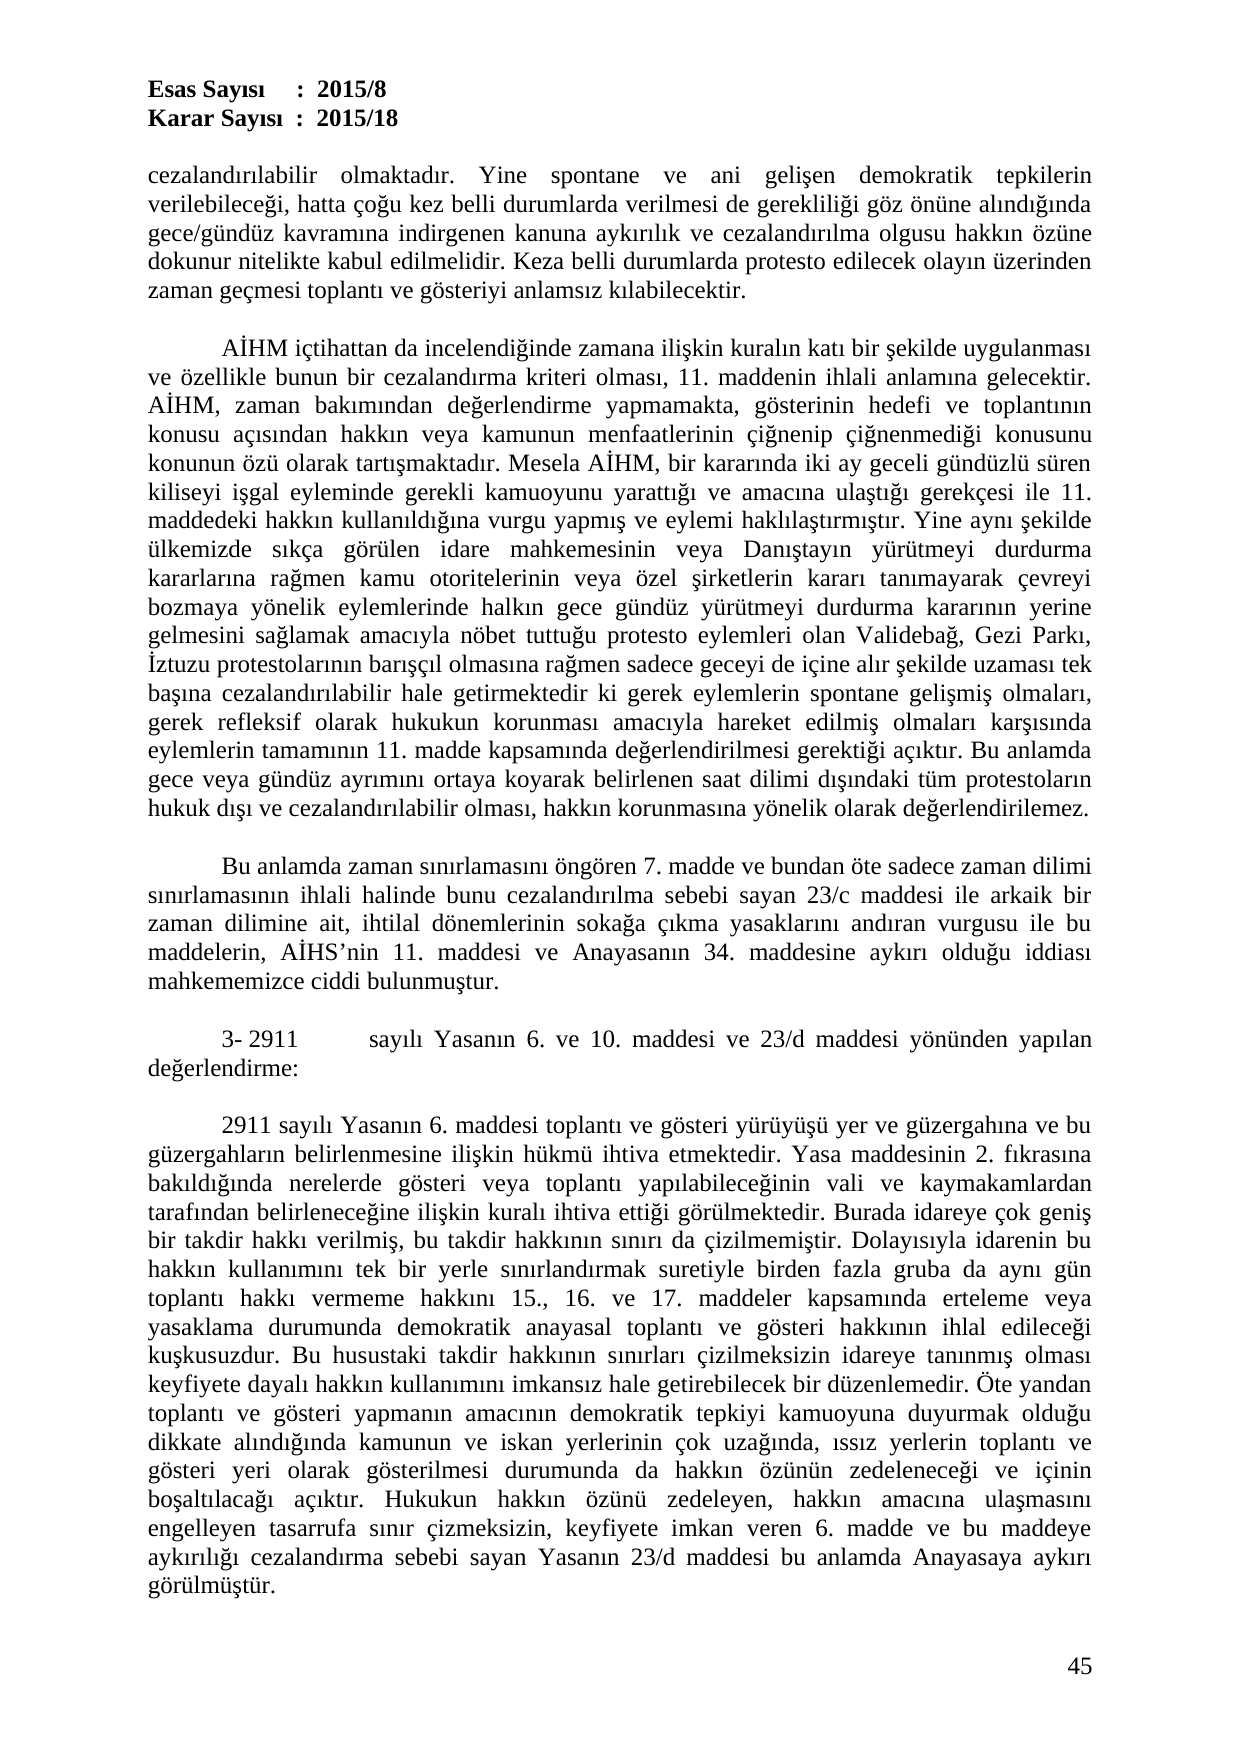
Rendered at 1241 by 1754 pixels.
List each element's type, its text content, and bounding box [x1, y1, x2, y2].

text 2911 sayılı Yasanın 6. maddesi toplantı ve gösteri yürüyüşü yer ve güzergahına ve bu güzergahların belirlenmesine ilişkin hükmü ihtiva etmektedir. Yasa maddesinin 2. fıkrasına bakıldığında nerelerde gösteri veya toplantı yapılabileceğinin vali ve kaymakamlardan tarafından belirleneceğine ilişkin kuralı ihtiva ettiği görülmektedir. Burada idareye çok geniş bir takdir hakkı verilmiş, bu takdir hakkının sınırı da çizilmemiştir. Dolayısıyla idarenin bu hakkın kullanımını tek bir yerle sınırlandırmak suretiyle birden fazla gruba da aynı gün toplantı hakkı vermeme hakkını 15., 16. ve 17. maddeler kapsamında erteleme veya yasaklama durumunda demokratik anayasal toplantı ve gösteri hakkının ihlal edileceği kuşkusuzdur. Bu husustaki takdir hakkının sınırları çizilmeksizin idareye tanınmış olması keyfiyete dayalı hakkın kullanımını imkansız hale getirebilecek bir düzenlemedir. Öte yandan toplantı ve gösteri yapmanın amacının demokratik tepkiyi kamuoyuna duyurmak olduğu dikkate alındığında kamunun ve iskan yerlerinin çok uzağında, ıssız yerlerin toplantı ve gösteri yeri olarak gösterilmesi durumunda da hakkın özünün zedeleneceği ve içinin boşaltılacağı açıktır. Hukukun hakkın özünü zedeleyen, hakkın amacına ulaşmasını engelleyen tasarrufa sınır çizmeksizin, keyfiyete imkan veren 6. madde ve bu maddeye aykırılığı cezalandırma sebebi sayan Yasanın 23/d maddesi bu anlamda Anayasaya aykırı görülmüştür. [148, 1111, 1093, 1599]
text Bu anlamda zaman sınırlamasını öngören 7. madde ve bundan öte sadece zaman dilimi sınırlamasının ihlali halinde bunu cezalandırılma sebebi sayan 23/c maddesi ile arkaik bir zaman dilimine ait, ihtilal dönemlerinin sokağa çıkma yasaklarını andıran vurgusu ile bu maddelerin, AİHS’nin 11. maddesi ve Anayasanın 34. maddesine aykırı olduğu iddiası mahkememizce ciddi bulunmuştur. [148, 851, 1093, 995]
text AİHM içtihattan da incelendiğinde zamana ilişkin kuralın katı bir şekilde uygulanması ve özellikle bunun bir cezalandırma kriteri olması, 11. maddenin ihlali anlamına gelecektir. AİHM, zaman bakımından değerlendirme yapmamakta, gösterinin hedefi ve toplantının konusu açısından hakkın veya kamunun menfaatlerinin çiğnenip çiğnenmediği konusunu konunun özü olarak tartışmaktadır. Mesela AİHM, bir kararında iki ay geceli gündüzlü süren kiliseyi işgal eyleminde gerekli kamuoyunu yarattığı ve amacına ulaştığı gerekçesi ile 11. maddedeki hakkın kullanıldığına vurgu yapmış ve eylemi haklılaştırmıştır. Yine aynı şekilde ülkemizde sıkça görülen idare mahkemesinin veya Danıştayın yürütmeyi durdurma kararlarına rağmen kamu otoritelerinin veya özel şirketlerin kararı tanımayarak çevreyi bozmaya yönelik eylemlerinde halkın gece gündüz yürütmeyi durdurma kararının yerine gelmesini sağlamak amacıyla nöbet tuttuğu protesto eylemleri olan Validebağ, Gezi Parkı, İztuzu protestolarının barışçıl olmasına rağmen sadece geceyi de içine alır şekilde uzaması tek başına cezalandırılabilir hale getirmektedir ki gerek eylemlerin spontane gelişmiş olmaları, gerek refleksif olarak hukukun korunması amacıyla hareket edilmiş olmaları karşısında eylemlerin tamamının 11. madde kapsamında değerlendirilmesi gerektiği açıktır. Bu anlamda gece veya gündüz ayrımını ortaya koyarak belirlenen saat dilimi dışındaki tüm protestoların hukuk dışı ve cezalandırılabilir olması, hakkın korunmasına yönelik olarak değerlendirilemez. [148, 333, 1093, 822]
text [148, 160, 1093, 304]
text 3- 2911 sayılı Yasanın 6. ve 10. maddesi ve 23/d maddesi yönünden yapılan değerlendirme: [148, 1024, 1093, 1081]
